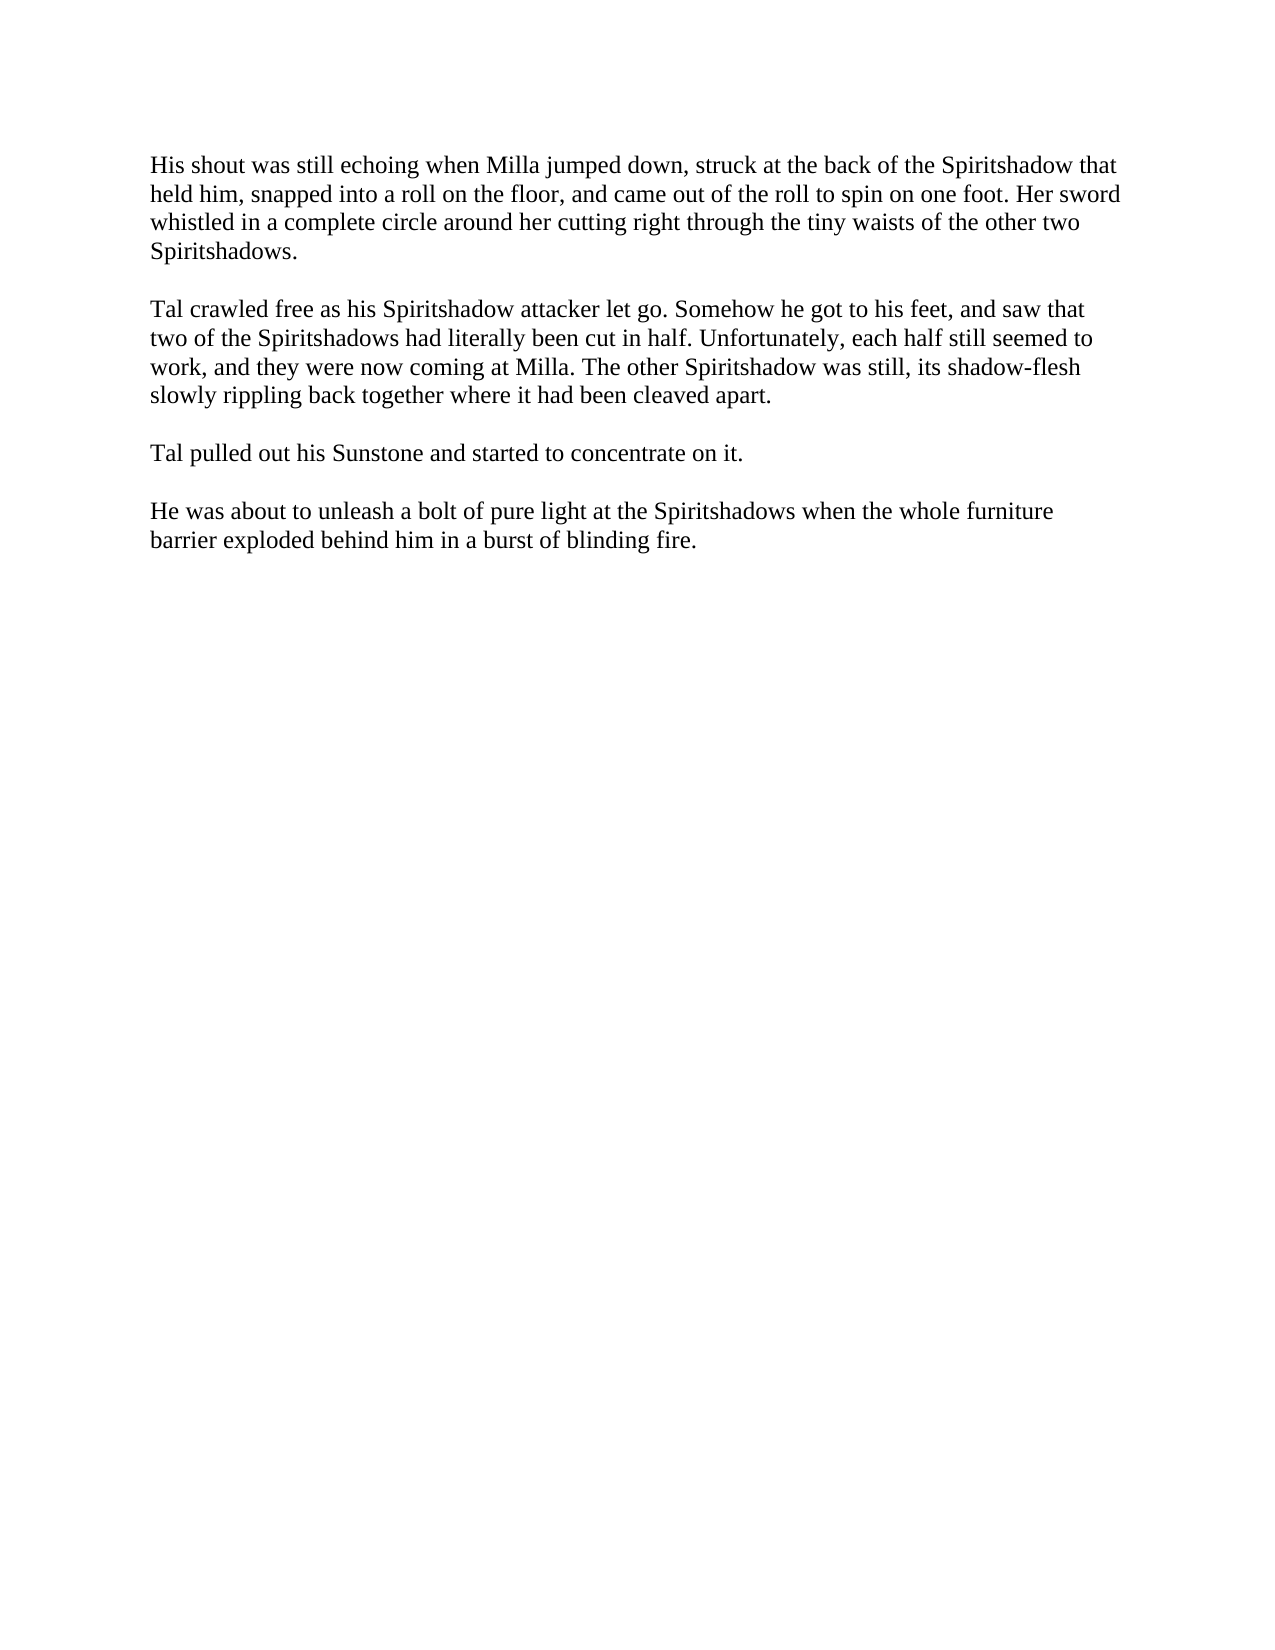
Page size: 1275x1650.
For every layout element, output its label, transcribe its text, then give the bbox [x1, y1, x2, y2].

text His shout was still echoing when Milla jumped down, struck at the back of the Spiritshadow that held him, snapped into a roll on the floor, and came out of the roll to spin on one foot. Her sword whistled in a complete circle around her cutting right through the tiny waists of the other two Spiritshadows. [150, 150, 1125, 265]
text Tal crawled free as his Spiritshadow attacker let go. Somehow he got to his feet, and saw that two of the Spiritshadows had literally been cut in half. Unfortunately, each half still seemed to work, and they were now coming at Milla. The other Spiritshadow was still, its shadow-flesh slowly rippling back together where it had been cleaved apart. [150, 294, 1125, 409]
text Tal pulled out his Sunstone and started to concentrate on it. [150, 438, 1125, 467]
text He was about to unleash a bolt of pure light at the Spiritshadows when the whole furniture barrier exploded behind him in a burst of blinding fire. [150, 496, 1125, 554]
